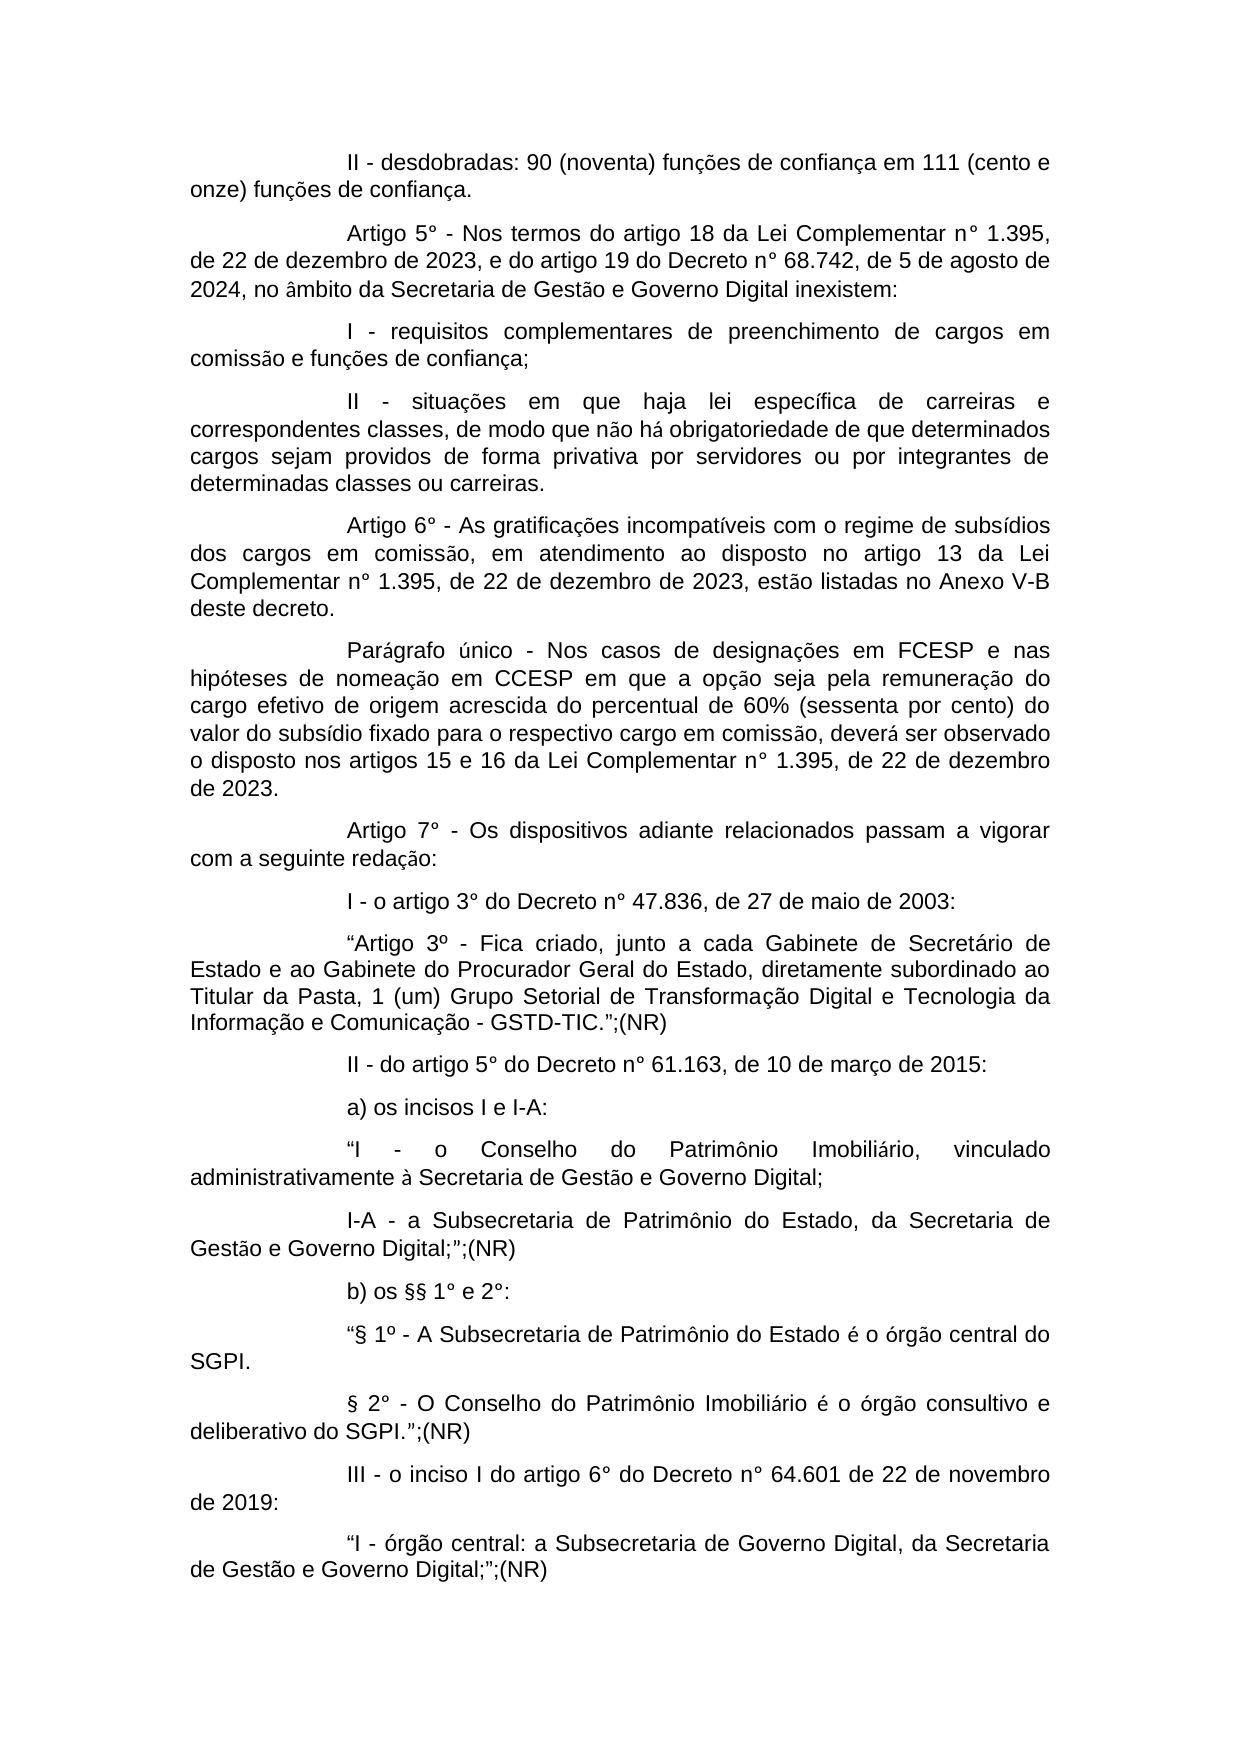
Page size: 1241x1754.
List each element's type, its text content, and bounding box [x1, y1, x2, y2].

text II - do artigo 5º do Decreto nº 61.163, de 10 de março de 2015: [190, 1051, 1051, 1078]
text “I - o Conselho do Patrimônio Imobiliário, vinculado administrativamente à Secretaria de Gestão e Governo Digital; [190, 1135, 1051, 1191]
text Parágrafo único - Nos casos de designações em FCESP e nas hipóteses de nomeação em CCESP em que a opção seja pela remuneração do cargo efetivo de origem acrescida do percentual de 60% (sessenta por cento) do valor do subsídio fixado para o respectivo cargo em comissão, deverá ser observado o disposto nos artigos 15 e 16 da Lei Complementar nº 1.395, de 22 de dezembro de 2023. [190, 636, 1051, 801]
text Artigo 6º - As gratificações incompatíveis com o regime de subsídios dos cargos em comissão, em atendimento ao disposto no artigo 13 da Lei Complementar nº 1.395, de 22 de dezembro de 2023, estão listadas no Anexo V-B deste decreto. [190, 511, 1051, 621]
text § 2º - O Conselho do Patrimônio Imobiliário é o órgão consultivo e deliberativo do SGPI.”;(NR) [190, 1389, 1051, 1445]
text a) os incisos I e I-A: [190, 1093, 1051, 1120]
text I-A - a Subsecretaria de Patrimônio do Estado, da Secretaria de Gestão e Governo Digital;”;(NR) [190, 1206, 1051, 1262]
text Artigo 5º - Nos termos do artigo 18 da Lei Complementar nº 1.395, de 22 de dezembro de 2023, e do artigo 19 do Decreto nº 68.742, de 5 de agosto de 2024, no âmbito da Secretaria de Gestão e Governo Digital inexistem: [190, 219, 1051, 303]
text II - desdobradas: 90 (noventa) funções de confiança em 111 (cento e onze) funções de confiança. [190, 148, 1051, 204]
text I - o artigo 3º do Decreto nº 47.836, de 27 de maio de 2003: [190, 887, 1051, 915]
text “§ 1º - A Subsecretaria de Patrimônio do Estado é o órgão central do SGPI. [190, 1320, 1051, 1374]
text II - situações em que haja lei específica de carreiras e correspondentes classes, de modo que não há obrigatoriedade de que determinados cargos sejam providos de forma privativa por servidores ou por integrantes de determinadas classes ou carreiras. [190, 387, 1051, 496]
text b) os §§ 1º e 2º: [190, 1277, 1051, 1305]
text “I - órgão central: a Subsecretaria de Governo Digital, da Secretaria de Gestão e Governo Digital;”;(NR) [190, 1530, 1051, 1582]
text I - requisitos complementares de preenchimento de cargos em comissão e funções de confiança; [190, 318, 1051, 372]
text Artigo 7º - Os dispositivos adiante relacionados passam a vigorar com a seguinte redação: [190, 816, 1051, 872]
text “Artigo 3º - Fica criado, junto a cada Gabinete de Secretário de Estado e ao Gabinete do Procurador Geral do Estado, diretamente subordinado ao Titular da Pasta, 1 (um) Grupo Setorial de Transformação Digital e Tecnologia da Informação e Comunicação - GSTD-TIC.”;(NR) [190, 930, 1051, 1036]
text III - o inciso I do artigo 6º do Decreto nº 64.601 de 22 de novembro de 2019: [190, 1460, 1051, 1515]
